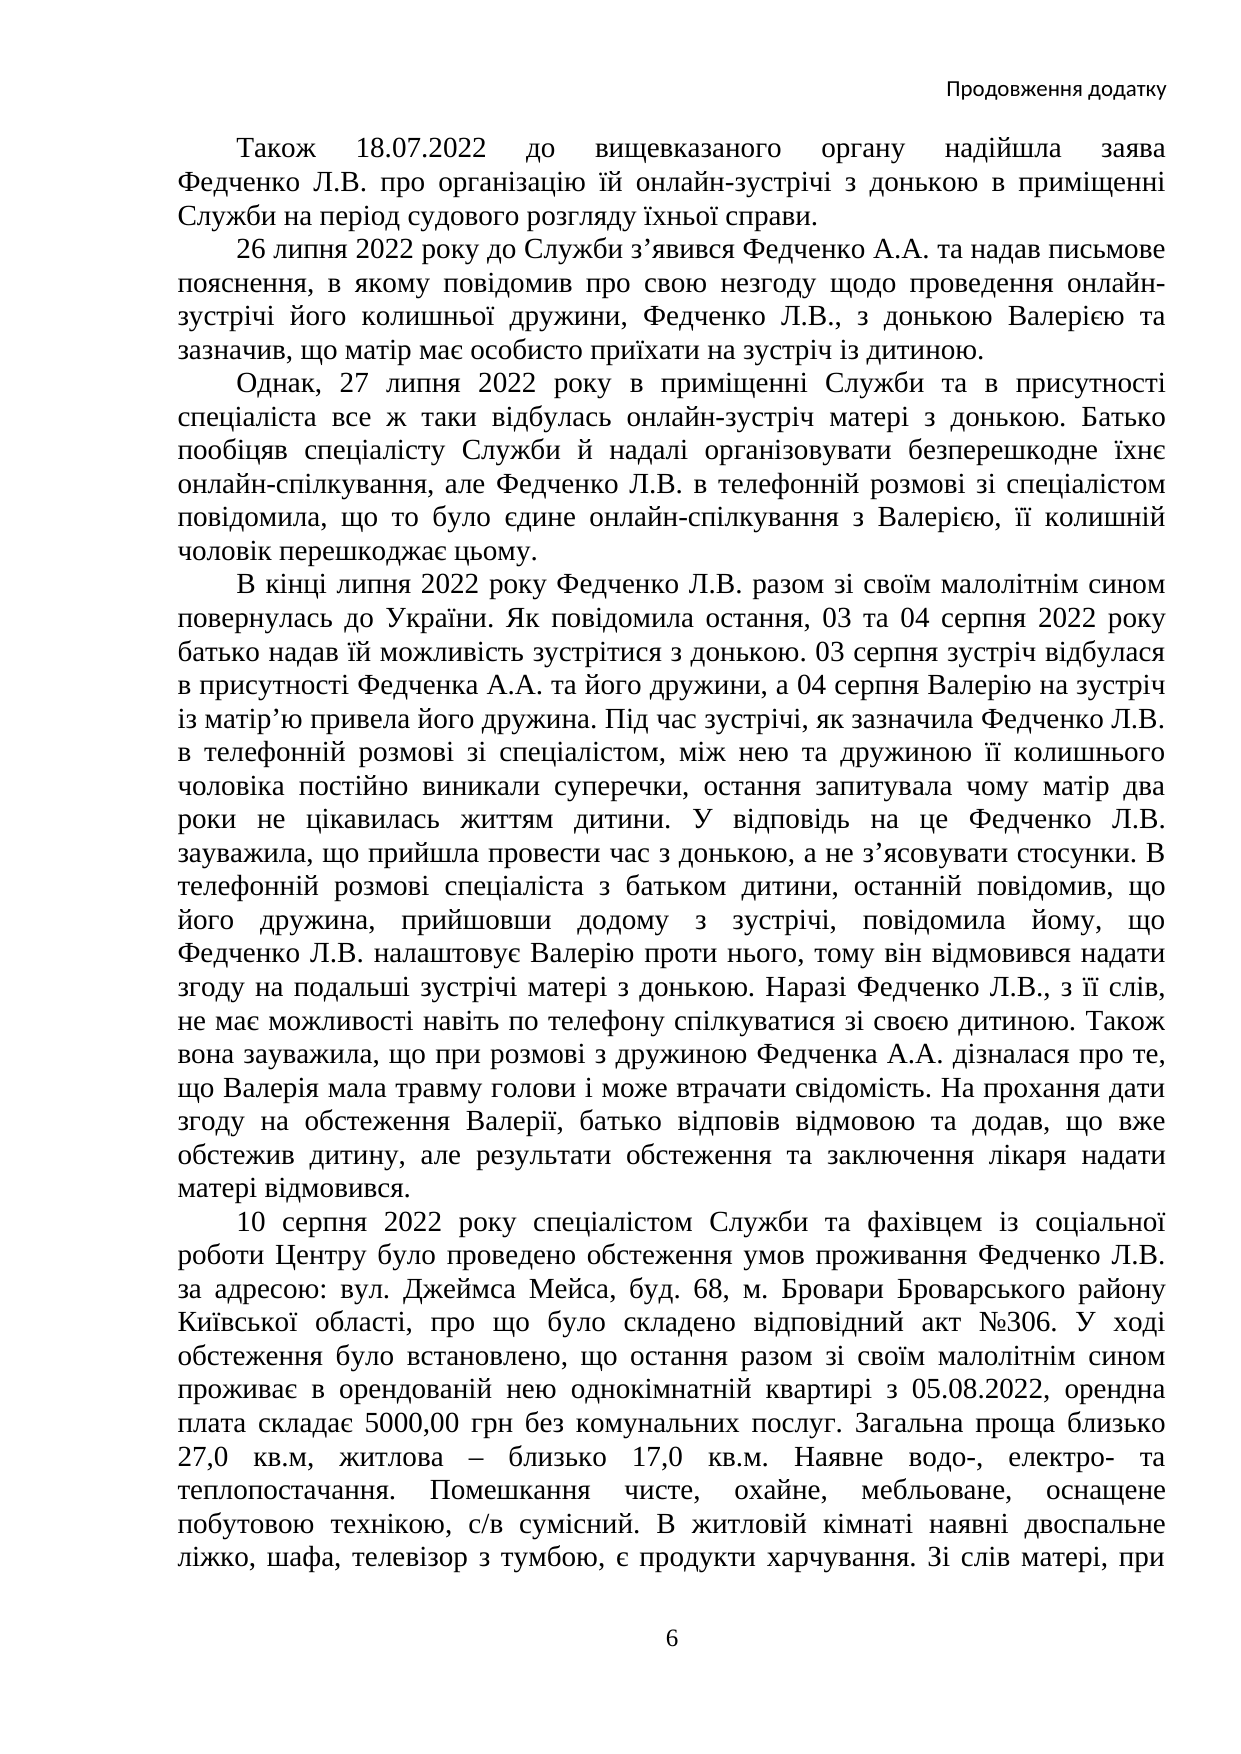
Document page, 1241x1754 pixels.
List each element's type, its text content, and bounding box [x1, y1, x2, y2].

list В кінці липня 2022 року Федченко Л.В. разом зі своїм малолітнім сином повернулась до України. Як повідомила остання, 03 та 04 серпня 2022 року батько надав їй можливість зустрітися з донькою. 03 серпня зустріч відбулася в присутності Федченка А.А. та його дружини, а 04 серпня Валерію на зустріч із матірʼю привела його дружина. Під час зустрічі, як зазначила Федченко Л.В. в телефонній розмові зі спеціалістом, між нею та дружиною її колишнього чоловіка постійно виникали суперечки, остання запитувала чому матір два роки не цікавилась життям дитини. У відповідь на це Федченко Л.В. зауважила, що прийшла провести час з донькою, а не з’ясовувати стосунки. В телефонній розмові спеціаліста з батьком дитини, останній повідомив, що його дружина, прийшовши додому з зустрічі, повідомила йому, що Федченко Л.В. налаштовує Валерію проти нього, тому він відмовився надати згоду на подальші зустрічі матері з донькою. Наразі Федченко Л.В., з її слів, не має можливості навіть по телефону спілкуватися зі своєю дитиною. Також вона зауважила, що при розмові з дружиною Федченка А.А. дізналася про те, що Валерія мала травму голови і може втрачати свідомість. На прохання дати згоду на обстеження Валерії, батько відповів відмовою та додав, що вже обстежив дитину, але результати обстеження та заключення лікаря надати матері відмовився. [177, 567, 1167, 1204]
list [177, 1204, 1167, 1573]
list 26 липня 2022 року до Служби з’явився Федченко А.А. та надав письмове пояснення, в якому повідомив про свою незгоду щодо проведення онлайн-зустрічі його колишньої дружини, Федченко Л.В., з донькою Валерією та зазначив, що матір має особисто приїхати на зустріч із дитиною. [177, 231, 1167, 365]
list Однак, 27 липня 2022 року в приміщенні Служби та в присутності спеціаліста все ж таки відбулась онлайн-зустріч матері з донькою. Батько пообіцяв спеціалісту Служби й надалі організовувати безперешкодне їхнє онлайн-спілкування, але Федченко Л.В. в телефонній розмові зі спеціалістом повідомила, що то було єдине онлайн-спілкування з Валерією, її колишній чоловік перешкоджає цьому. [177, 365, 1167, 567]
list Також 18.07.2022 до вищевказаного органу надійшла заява Федченко Л.В. про організацію їй онлайн-зустрічі з донькою в приміщенні Служби на період судового розгляду їхньої справи. [177, 131, 1167, 231]
